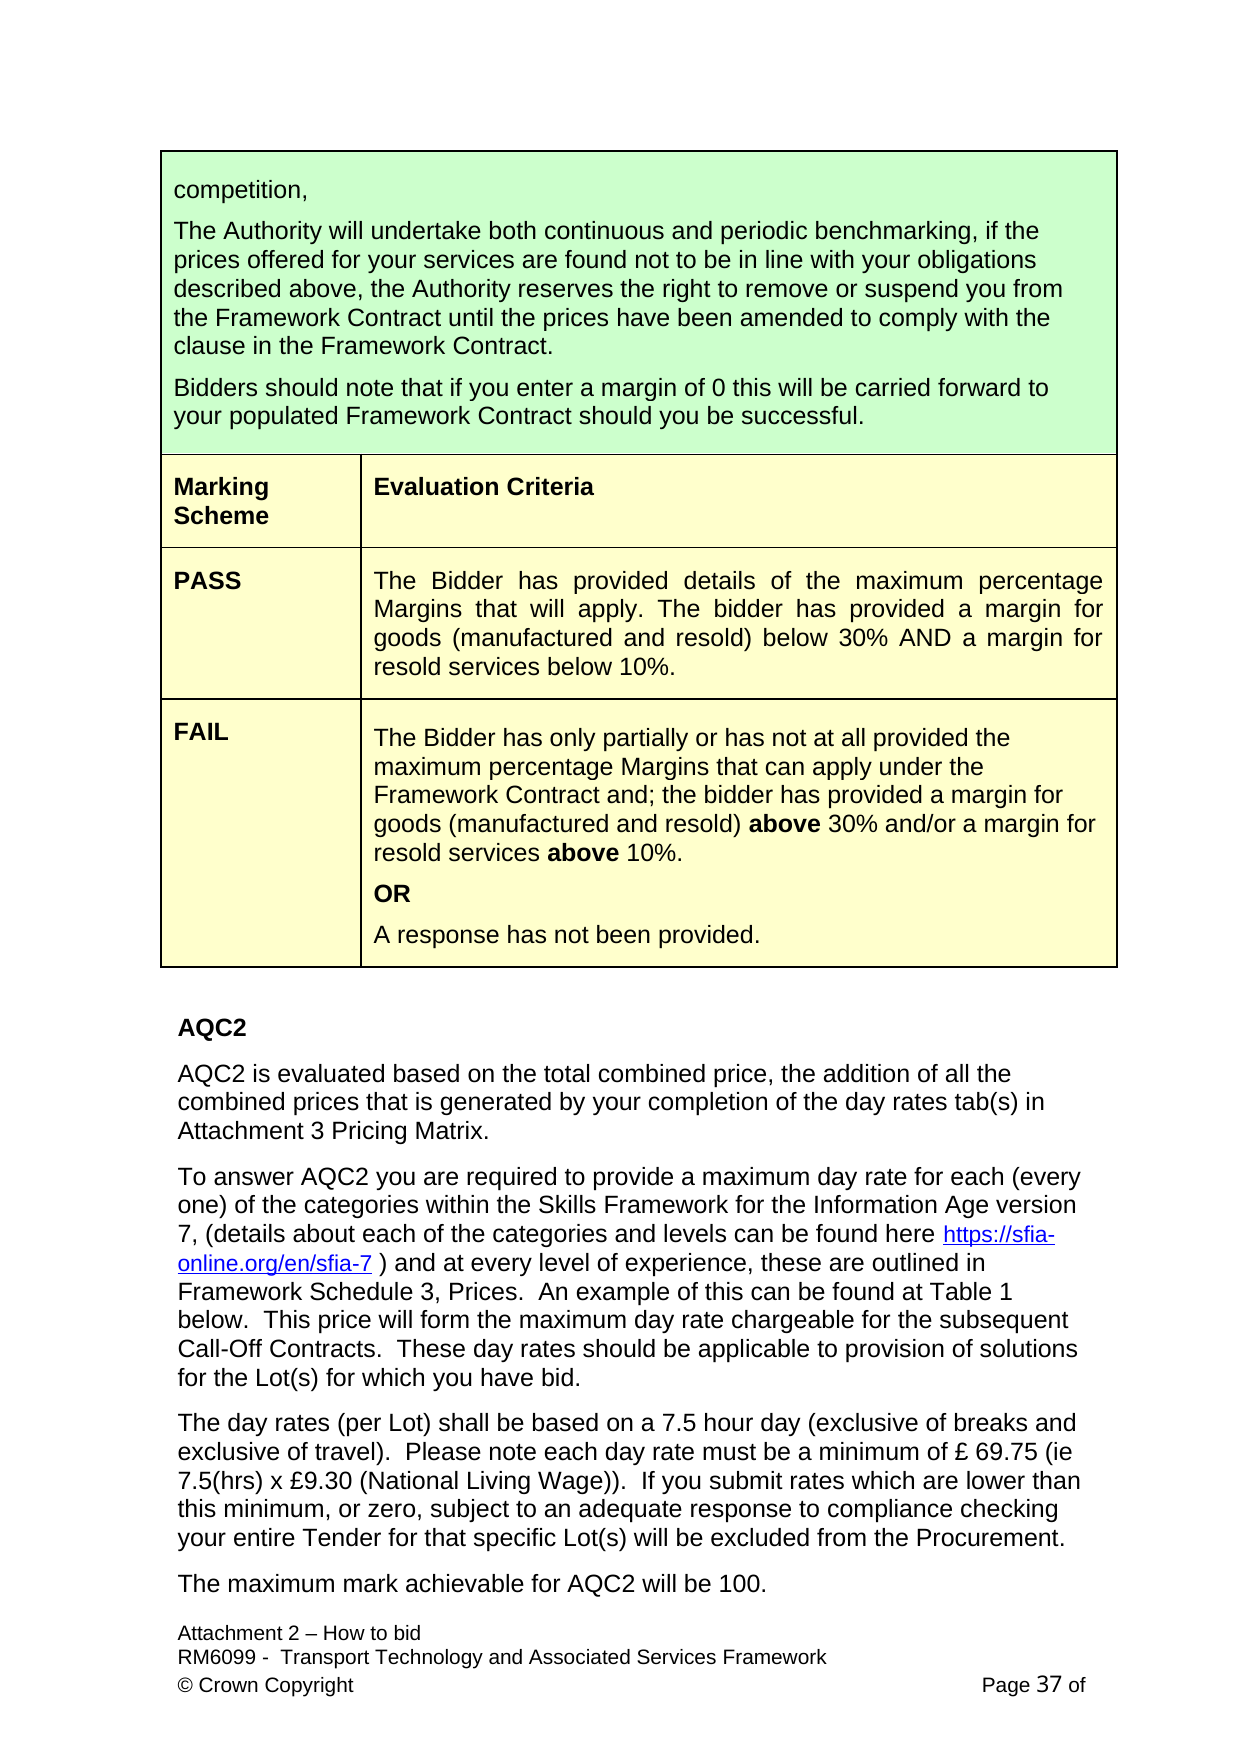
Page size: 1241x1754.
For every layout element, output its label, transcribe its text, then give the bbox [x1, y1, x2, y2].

text To answer AQC2 you are required to provide a maximum day rate for each (every one) of the categories within the Skills Framework for the Information Age version 7, (details about each of the categories and levels can be found here https://sfia-online.org/en/sfia-7 ) and at every level of experience, these are outlined in Framework Schedule 3, Prices. An example of this can be found at Table 1 below. This price will form the maximum day rate chargeable for the subsequent Call-Off Contracts. These day rates should be applicable to provision of solutions for the Lot(s) for which you have bid. [177, 1162, 1090, 1392]
table_cell Marking Scheme [162, 455, 360, 547]
text AQC2 is evaluated based on the total combined price, the addition of all the combined prices that is generated by your completion of the day rates tab(s) in Attachment 3 Pricing Matrix. [177, 1059, 1090, 1145]
table_cell FAIL [162, 700, 360, 966]
text The day rates (per Lot) shall be based on a 7.5 hour day (exclusive of breaks and exclusive of travel). Please note each day rate must be a minimum of £ 69.75 (ie 7.5(hrs) x £9.30 (National Living Wage)). If you submit rates which are lower than this minimum, or zero, subject to an adequate response to compliance checking your entire Tender for that specific Lot(s) will be excluded from the Procurement. [177, 1408, 1090, 1552]
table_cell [162, 152, 1116, 453]
table_cell The Bidder has provided details of the maximum percentage Margins that will apply. The bidder has provided a margin for goods (manufactured and resold) below 30% AND a margin for resold services below 10%. [362, 548, 1116, 698]
table_cell PASS [162, 548, 360, 698]
table_cell The Bidder has only partially or has not at all provided the maximum percentage Margins that can apply under the Framework Contract and; the bidder has provided a margin for goods (manufactured and resold) above 30% and/or a margin for resold services above 10%. OR A response has not been provided. [362, 700, 1116, 966]
table_cell Evaluation Criteria [362, 455, 1116, 547]
text AQC2 [177, 1013, 1090, 1042]
text The maximum mark achievable for AQC2 will be 100. [177, 1569, 1090, 1597]
